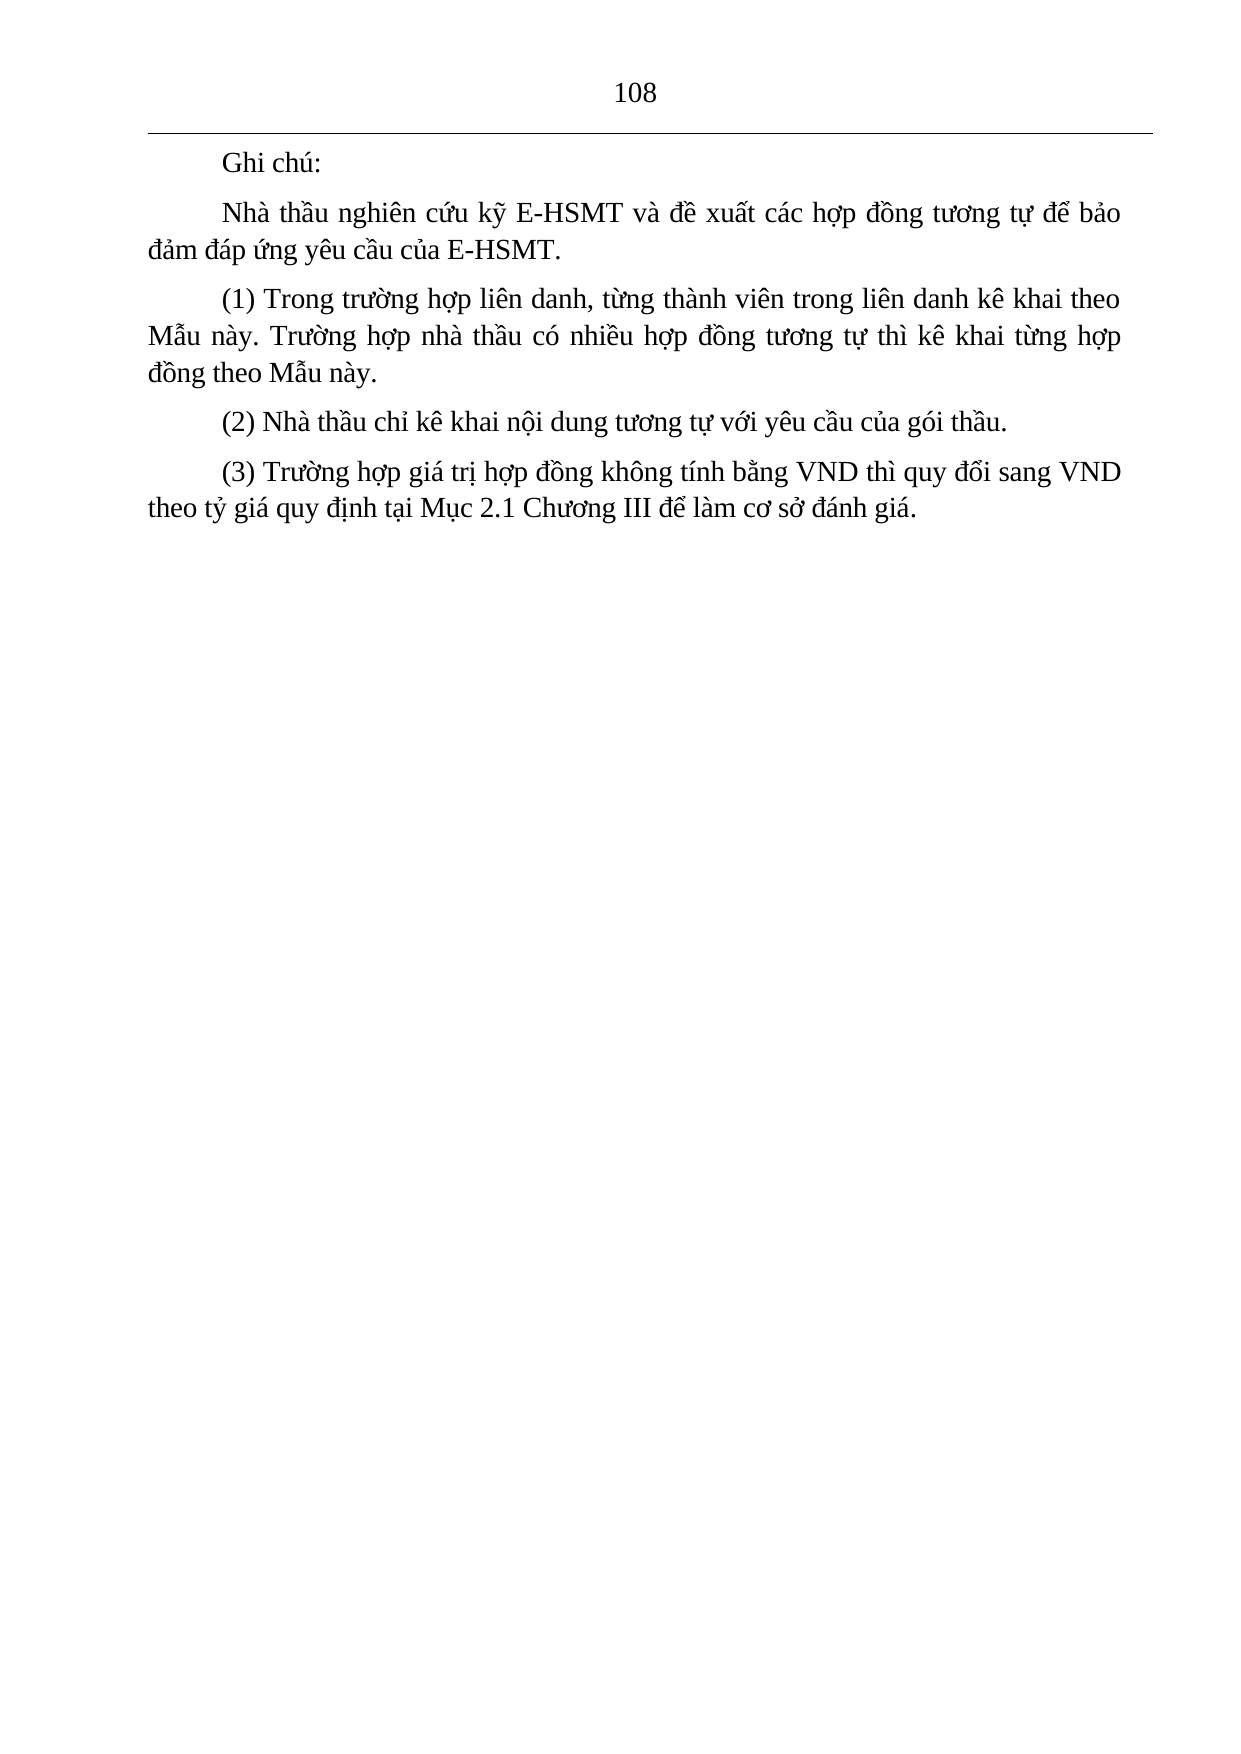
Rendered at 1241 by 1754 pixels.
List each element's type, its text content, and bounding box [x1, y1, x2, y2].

text (1) Trong trường hợp liên danh, từng thành viên trong liên danh kê khai theo Mẫu này. Trường hợp nhà thầu có nhiều hợp đồng tương tự thì kê khai từng hợp đồng theo Mẫu này. [148, 281, 1122, 388]
text Ghi chú: [148, 146, 1122, 179]
text (2) Nhà thầu chỉ kê khai nội dung tương tự với yêu cầu của gói thầu. [148, 404, 1122, 438]
text Nhà thầu nghiên cứu kỹ E-HSMT và đề xuất các hợp đồng tương tự để bảo đảm đáp ứng yêu cầu của E-HSMT. [148, 195, 1122, 265]
text (3) Trường hợp giá trị hợp đồng không tính bằng VND thì quy đổi sang VND theo tỷ giá quy định tại Mục 2.1 Chương III để làm cơ sở đánh giá. [148, 454, 1122, 524]
